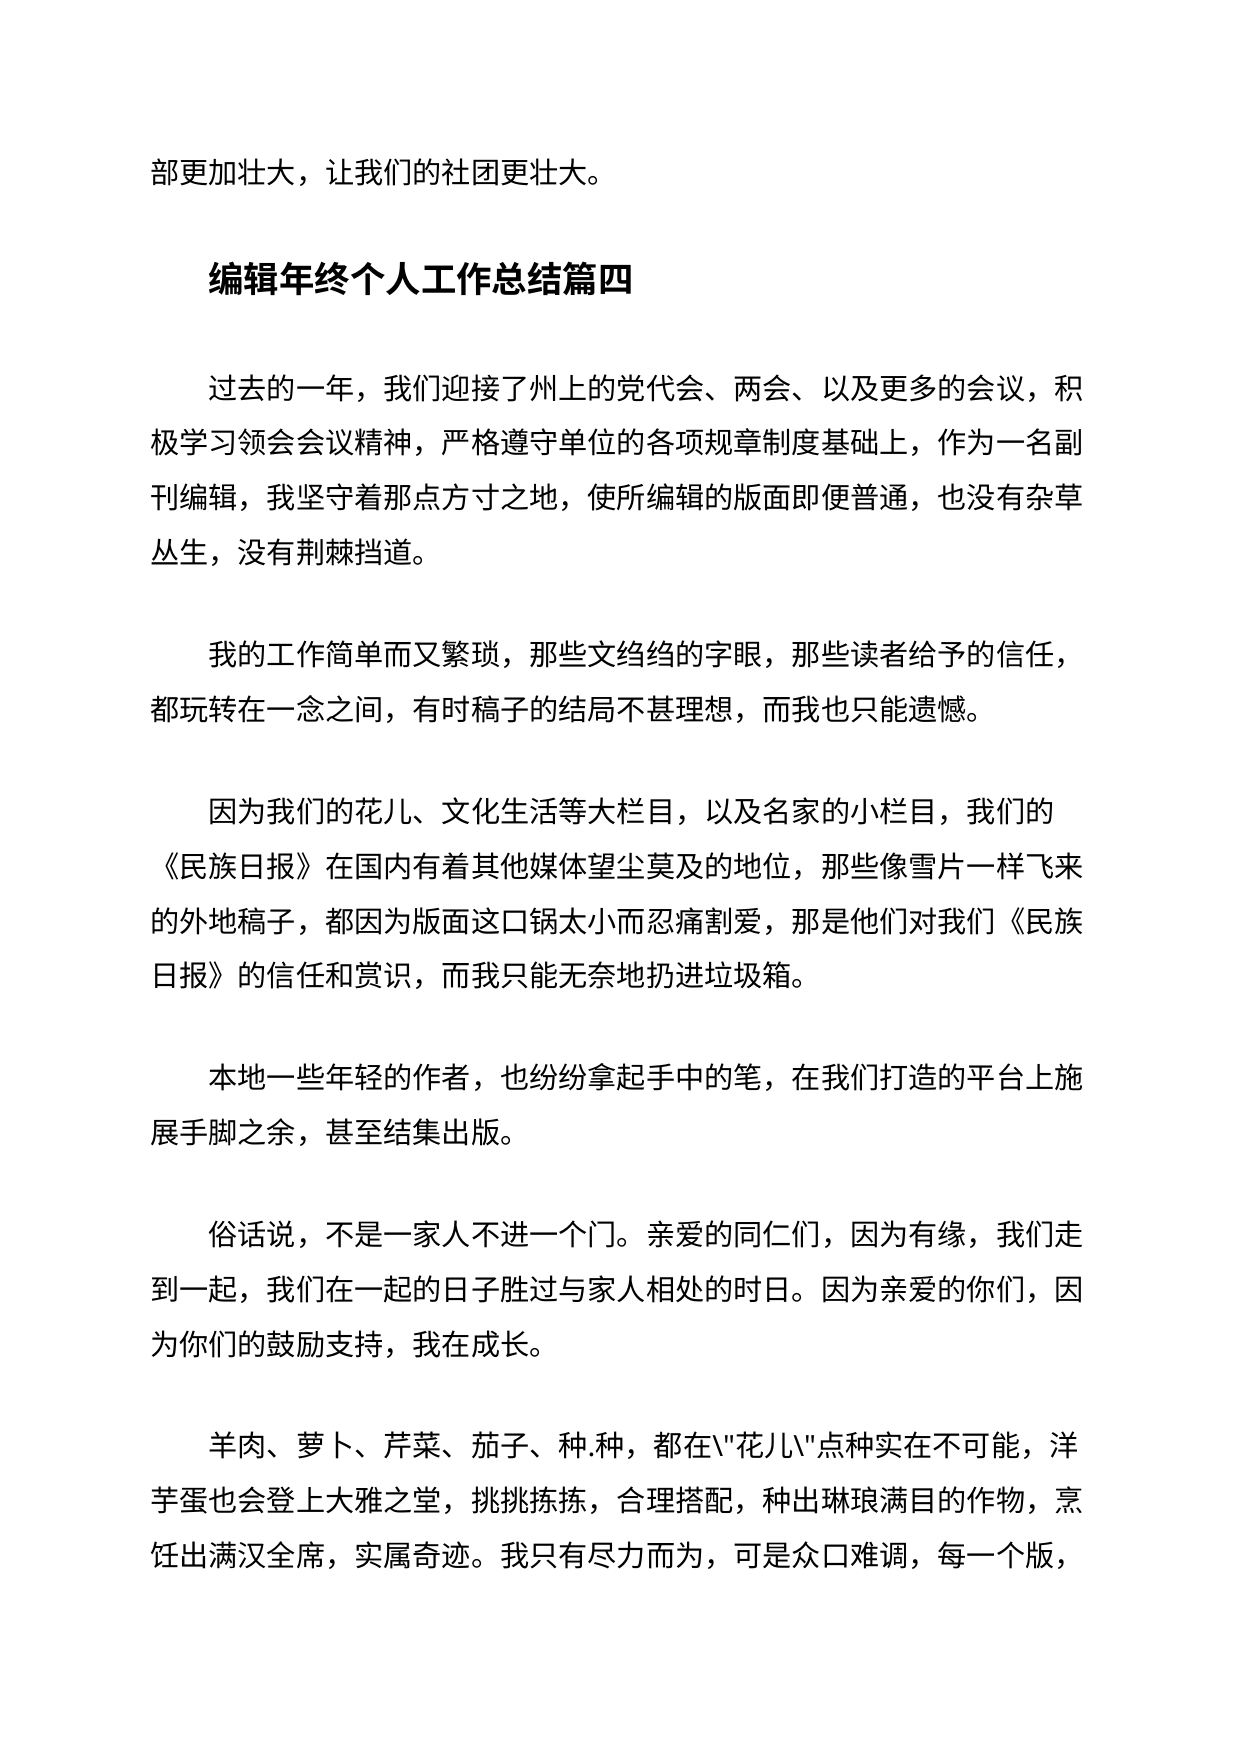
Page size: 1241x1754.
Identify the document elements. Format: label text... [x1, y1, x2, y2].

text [150, 1423, 1090, 1575]
text 过去的一年，我们迎接了州上的党代会、两会、以及更多的会议，积极学习领会会议精神，严格遵守单位的各项规章制度基础上，作为一名副刊编辑，我坚守着那点方寸之地，使所编辑的版面即便普通，也没有杂草丛生，没有荆棘挡道。 [150, 365, 1090, 572]
text 因为我们的花儿、文化生活等大栏目，以及名家的小栏目，我们的《民族日报》在国内有着其他媒体望尘莫及的地位，那些像雪片一样飞来的外地稿子，都因为版面这口锅太小而忍痛割爱，那是他们对我们《民族日报》的信任和赏识，而我只能无奈地扔进垃圾箱。 [150, 788, 1090, 995]
text 本地一些年轻的作者，也纷纷拿起手中的笔，在我们打造的平台上施展手脚之余，甚至结集出版。 [150, 1055, 1090, 1152]
text 我的工作简单而又繁琐，那些文绉绉的字眼，那些读者给予的信任，都玩转在一念之间，有时稿子的结局不甚理想，而我也只能遗憾。 [150, 632, 1090, 729]
text 俗话说，不是一家人不进一个门。亲爱的同仁们，因为有缘，我们走到一起，我们在一起的日子胜过与家人相处的时日。因为亲爱的你们，因为你们的鼓励支持，我在成长。 [150, 1211, 1090, 1363]
text 编辑年终个人工作总结篇四 [150, 252, 1090, 303]
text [150, 150, 1090, 192]
